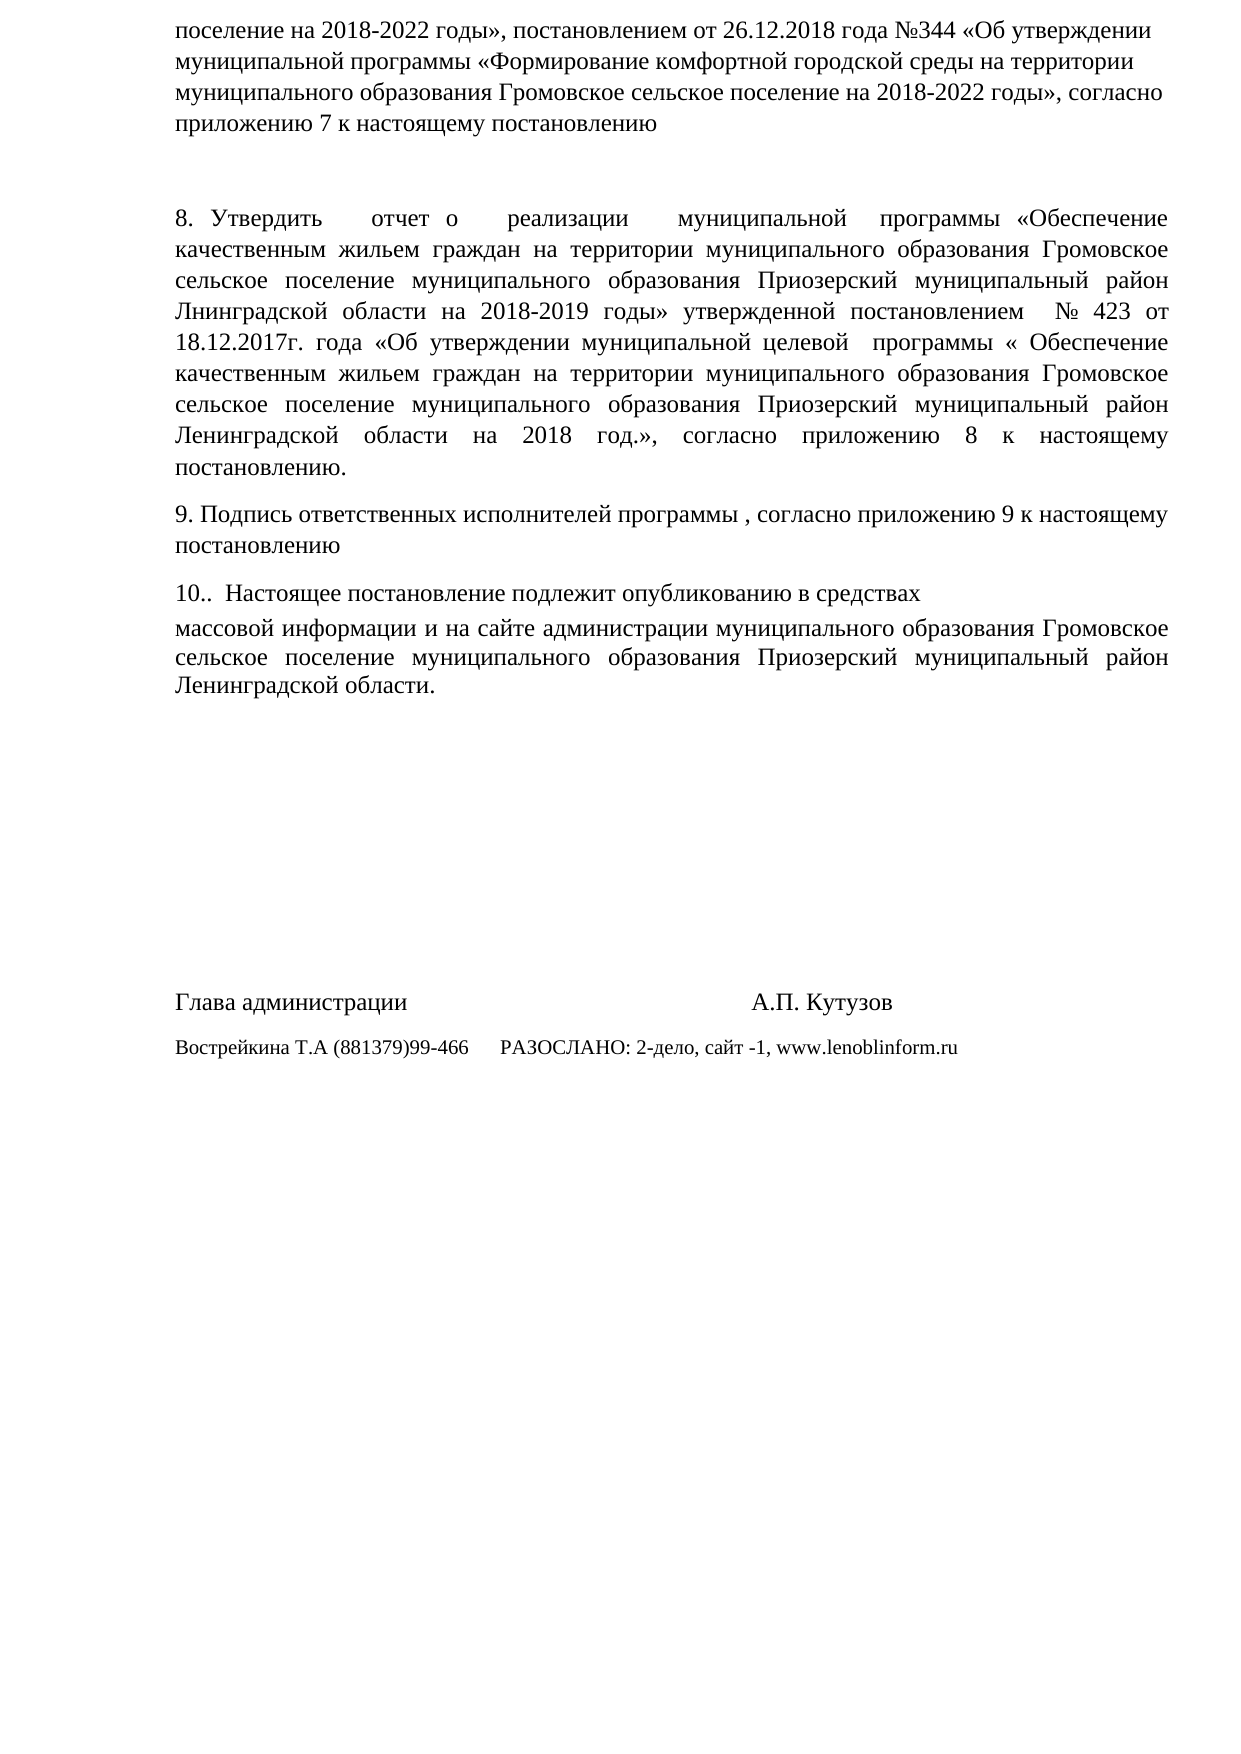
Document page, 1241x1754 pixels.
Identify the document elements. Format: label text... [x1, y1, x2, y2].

text 10.. Настоящее постановление подлежит опубликованию в средствах [175, 578, 1169, 607]
text 9. Подпись ответственных исполнителей программы , согласно приложению 9 к настоящему постановлению [175, 499, 1169, 559]
text Вострейкина Т.А (881379)99-466 РАЗОСЛАНО: 2-дело, сайт -1, www.lenoblinform.ru [175, 1034, 1169, 1059]
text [175, 15, 1169, 137]
text массовой информации и на сайте администрации муниципального образования Громовское сельское поселение муниципального образования Приозерский муниципальный район Ленинградской области. [175, 613, 1169, 699]
text Глава администрации А.П. Кутузов [175, 987, 1169, 1016]
text 8. Утвердить отчет о реализации муниципальной программы «Обеспечение качественным жильем граждан на территории муниципального образования Громовское сельское поселение муниципального образования Приозерский муниципальный район Лнинградской области на 2018-2019 годы» утвержденной постановлением № 423 от 18.12.2017г. года «Об утверждении муниципальной целевой программы « Обеспечение качественным жильем граждан на территории муниципального образования Громовское сельское поселение муниципального образования Приозерский муниципальный район Ленинградской области на 2018 год.», согласно приложению 8 к настоящему постановлению. [175, 203, 1169, 480]
